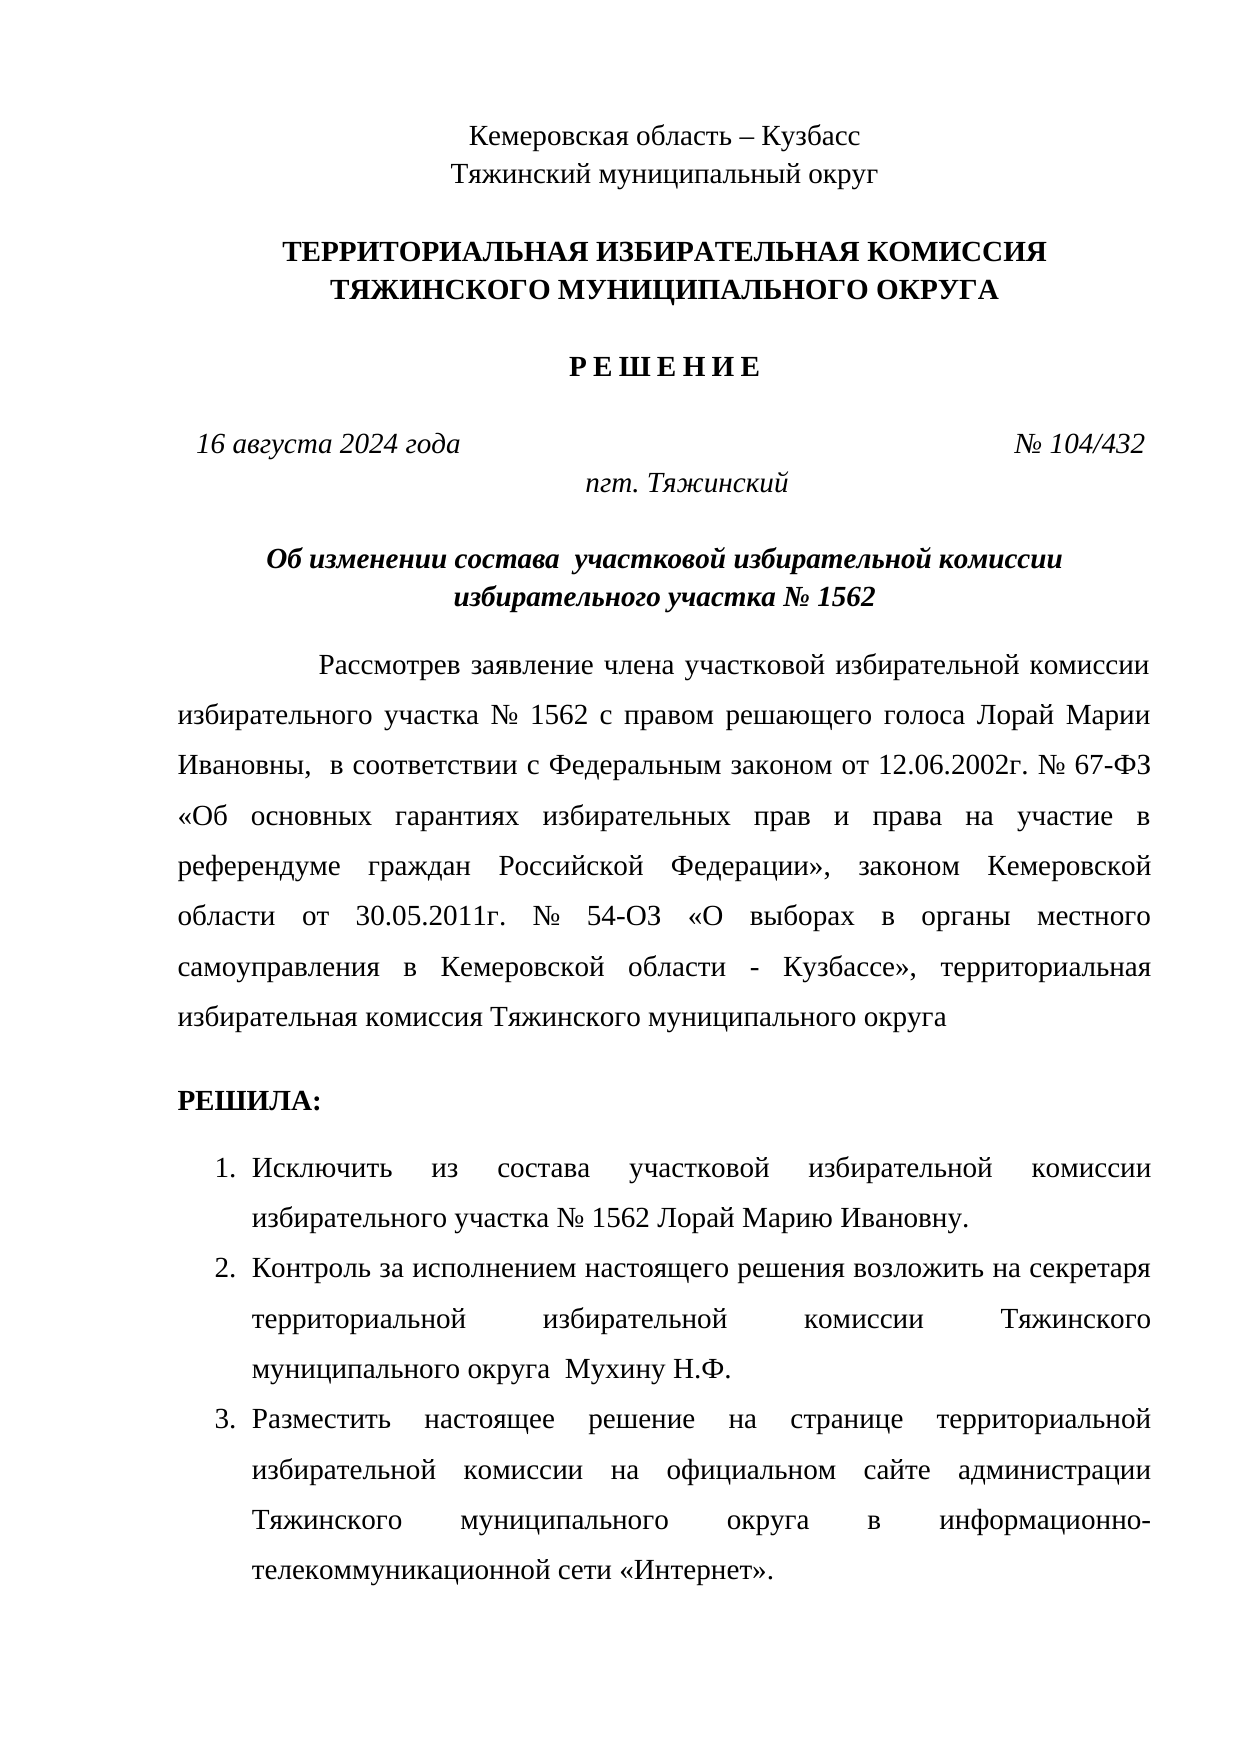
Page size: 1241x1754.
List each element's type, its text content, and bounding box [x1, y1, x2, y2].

text Рассмотрев заявление члена участковой избирательной комиссии избирательного участка № 1562 с правом решающего голоса Лорай Марии Ивановны, в соответствии с Федеральным законом от 12.06.2002г. № 67-ФЗ «Об основных гарантиях избирательных прав и права на участие в референдуме граждан Российской Федерации», законом Кемеровской области от 30.05.2011г. № 54-ОЗ «О выборах в органы местного самоуправления в Кемеровской области - Кузбассе», территориальная избирательная комиссия Тяжинского муниципального округа [177, 647, 1152, 1032]
text РЕШИЛА: [177, 1083, 1152, 1116]
text ТЕРРИТОРИАЛЬНАЯ ИЗБИРАТЕЛЬНАЯ КОМИССИЯ [177, 234, 1152, 267]
text Кемеровская область – Кузбасс [177, 118, 1152, 152]
list Разместить настоящее решение на странице территориальной избирательной комиссии на официальном сайте администрации Тяжинского муниципального округа в информационно-телекоммуникационной сети «Интернет». [214, 1401, 1152, 1586]
text ТЯЖИНСКОГО МУНИЦИПАЛЬНОГО ОКРУГА [177, 272, 1152, 306]
text Тяжинский муниципальный округ [177, 157, 1152, 190]
table_header 16 августа 2024 года № 104/432 пгт. Тяжинский [177, 426, 1196, 502]
text Об изменении состава участковой избирательной комиссии избирательного участка № 1562 [177, 541, 1152, 613]
list Контроль за исполнением настоящего решения возложить на секретаря территориальной избирательной комиссии Тяжинского муниципального округа Мухину Н.Ф. [214, 1251, 1152, 1385]
text РЕШЕНИЕ [177, 349, 1152, 383]
list Исключить из состава участковой избирательной комиссии избирательного участка № 1562 Лорай Марию Ивановну. [214, 1150, 1152, 1234]
